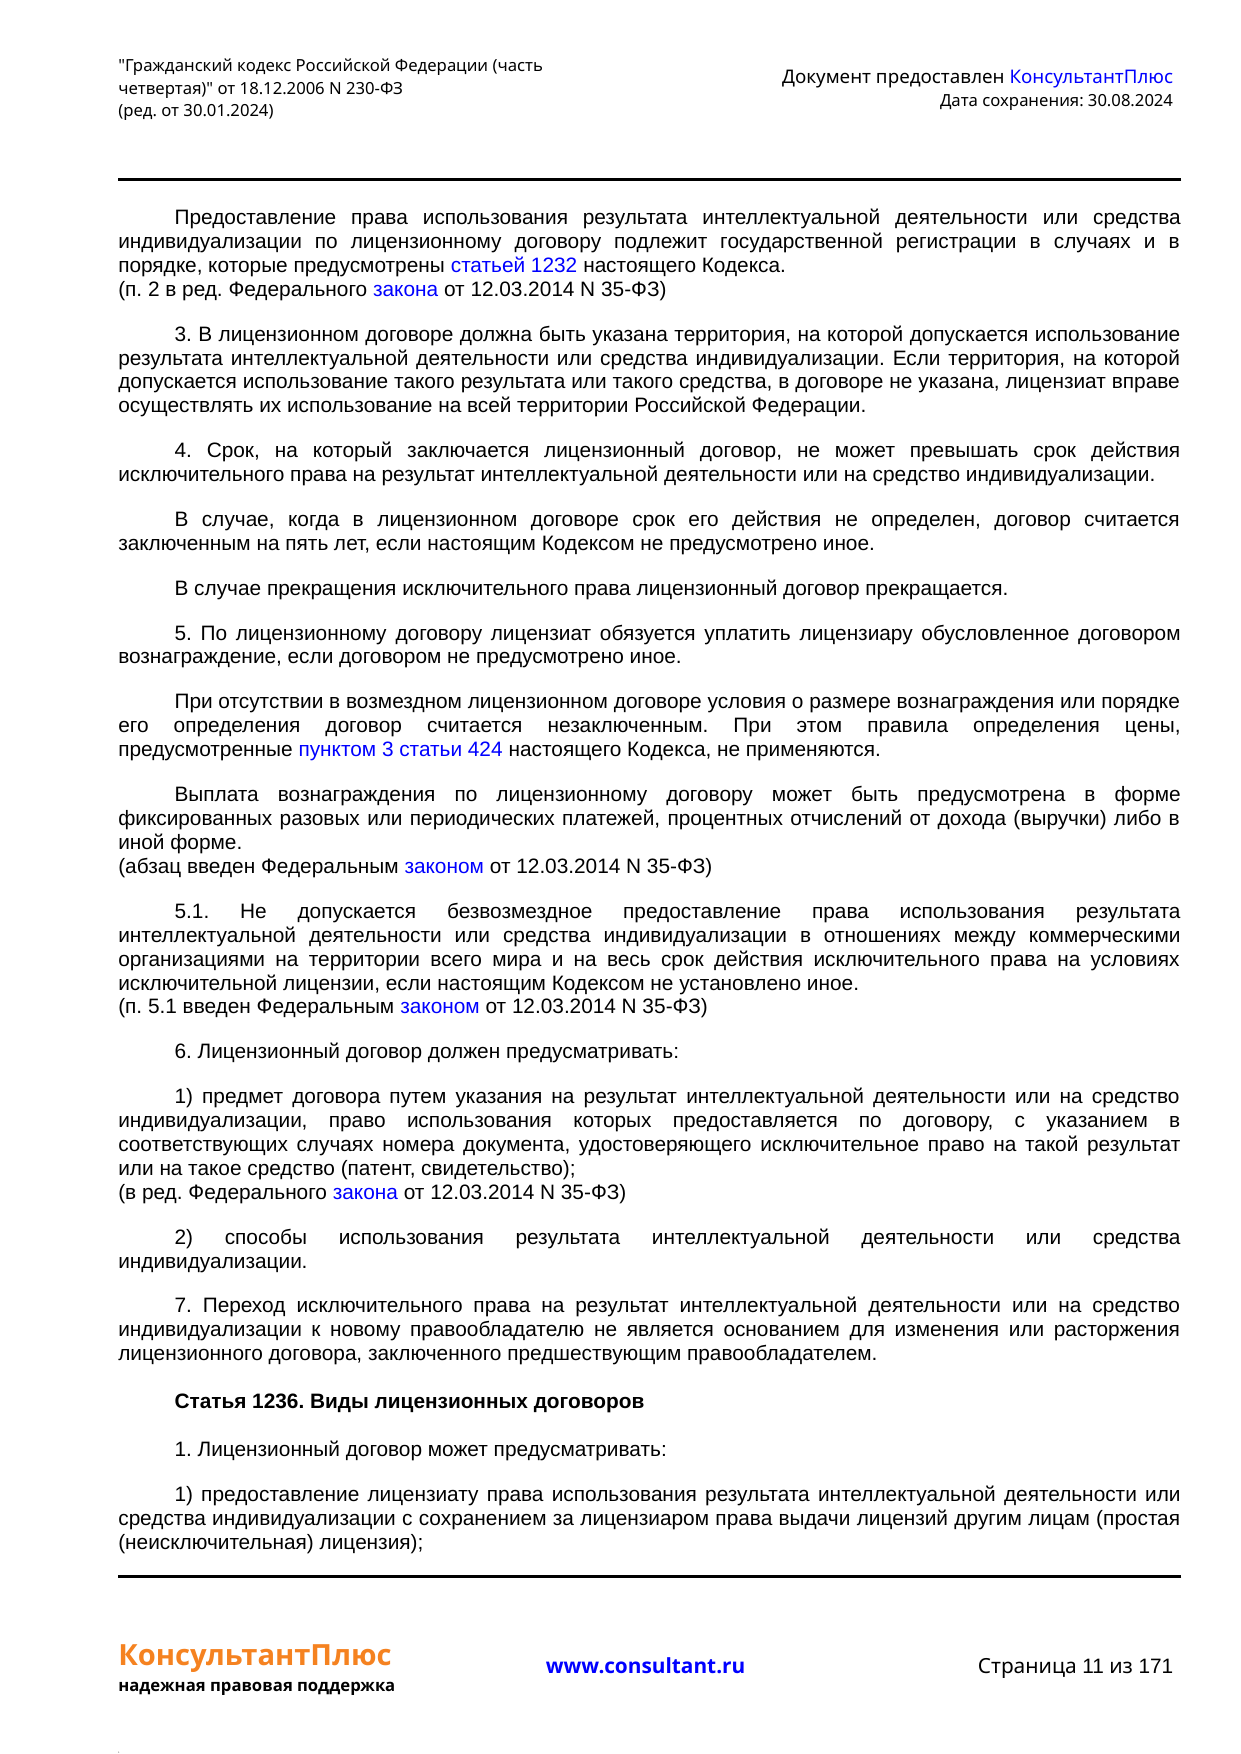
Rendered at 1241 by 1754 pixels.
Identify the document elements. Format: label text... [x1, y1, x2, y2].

text 7. Переход исключительного права на результат интеллектуальной деятельности или на средство индивидуализации к новому правообладателю не является основанием для изменения или расторжения лицензионного договора, заключенного предшествующим правообладателем. [118, 1293, 1181, 1365]
text 1. Лицензионный договор может предусматривать: [118, 1437, 1181, 1461]
text При отсутствии в возмездном лицензионном договоре условия о размере вознаграждения или порядке его определения договор считается незаключенным. При этом правила определения цены, предусмотренные пунктом 3 статьи 424 настоящего Кодекса, не применяются. [118, 689, 1181, 761]
text 5. По лицензионному договору лицензиат обязуется уплатить лицензиару обусловленное договором вознаграждение, если договором не предусмотрено иное. [118, 620, 1181, 668]
text 2) способы использования результата интеллектуальной деятельности или средства индивидуализации. [118, 1224, 1181, 1272]
text Выплата вознаграждения по лицензионному договору может быть предусмотрена в форме фиксированных разовых или периодических платежей, процентных отчислений от дохода (выручки) либо в иной форме. [118, 782, 1181, 854]
text (п. 5.1 введен Федеральным законом от 12.03.2014 N 35-ФЗ) [118, 994, 1181, 1018]
text 1) предмет договора путем указания на результат интеллектуальной деятельности или на средство индивидуализации, право использования которых предоставляется по договору, с указанием в соответствующих случаях номера документа, удостоверяющего исключительное право на такой результат или на такое средство (патент, свидетельство); [118, 1084, 1181, 1180]
text 4. Срок, на который заключается лицензионный договор, не может превышать срок действия исключительного права на результат интеллектуальной деятельности или на средство индивидуализации. [118, 438, 1181, 486]
text 3. В лицензионном договоре должна быть указана территория, на которой допускается использование результата интеллектуальной деятельности или средства индивидуализации. Если территория, на которой допускается использование такого результата или такого средства, в договоре не указана, лицензиат вправе осуществлять их использование на всей территории Российской Федерации. [118, 321, 1181, 417]
text 6. Лицензионный договор должен предусматривать: [118, 1039, 1181, 1063]
text В случае прекращения исключительного права лицензионный договор прекращается. [118, 576, 1181, 599]
title Статья 1236. Виды лицензионных договоров [118, 1389, 1181, 1413]
text 5.1. Не допускается безвозмездное предоставление права использования результата интеллектуальной деятельности или средства индивидуализации в отношениях между коммерческими организациями на территории всего мира и на весь срок действия исключительного права на условиях исключительной лицензии, если настоящим Кодексом не установлено иное. [118, 898, 1181, 994]
text (в ред. Федерального закона от 12.03.2014 N 35-ФЗ) [118, 1180, 1181, 1204]
text Предоставление права использования результата интеллектуальной деятельности или средства индивидуализации по лицензионному договору подлежит государственной регистрации в случаях и в порядке, которые предусмотрены статьей 1232 настоящего Кодекса. [118, 205, 1181, 277]
text (п. 2 в ред. Федерального закона от 12.03.2014 N 35-ФЗ) [118, 277, 1181, 301]
text (абзац введен Федеральным законом от 12.03.2014 N 35-ФЗ) [118, 854, 1181, 878]
text 1) предоставление лицензиату права использования результата интеллектуальной деятельности или средства индивидуализации с сохранением за лицензиаром права выдачи лицензий другим лицам (простая (неисключительная) лицензия); [118, 1482, 1181, 1554]
text В случае, когда в лицензионном договоре срок его действия не определен, договор считается заключенным на пять лет, если настоящим Кодексом не предусмотрено иное. [118, 507, 1181, 555]
